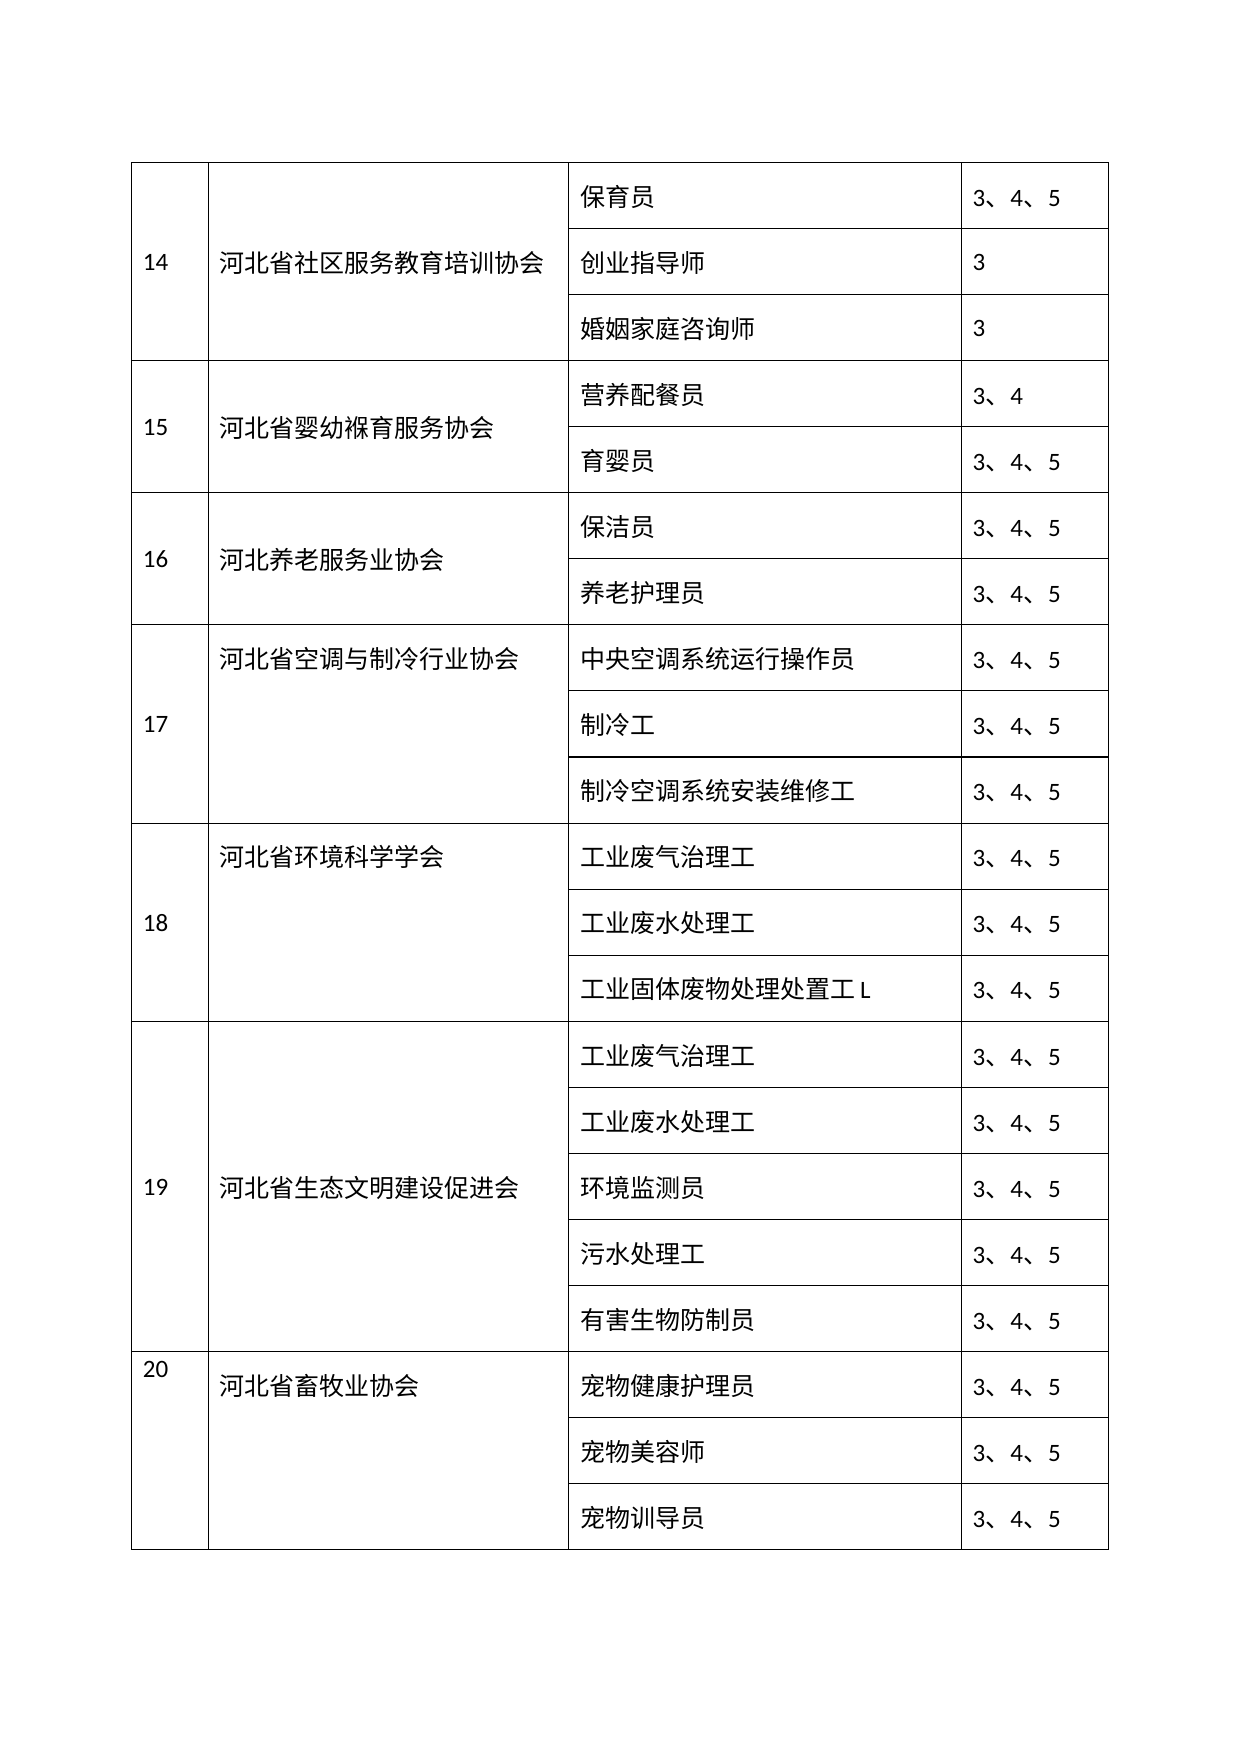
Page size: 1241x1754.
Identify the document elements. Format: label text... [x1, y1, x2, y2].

table_cell 3、4、5 [962, 890, 1108, 954]
table_cell 3、4、5 [962, 1220, 1108, 1285]
table_cell 河北省婴幼褓育服务协会 [209, 361, 568, 492]
table_cell 3、4、5 [962, 625, 1108, 690]
table_cell 营养配餐员 [569, 361, 961, 426]
table_cell 18 [132, 824, 208, 1021]
table_cell 婚姻家庭咨询师 [569, 295, 961, 360]
table_cell 3、4、5 [962, 427, 1108, 492]
table_cell 3、4、5 [962, 691, 1108, 756]
table_cell 3 [962, 229, 1108, 294]
table_cell 环境监测员 [569, 1154, 961, 1219]
table_cell 河北省畜牧业协会 [209, 1352, 568, 1549]
table_cell 育婴员 [569, 427, 961, 492]
table_cell 河北省空调与制冷行业协会 [209, 625, 568, 822]
table_cell 宠物美容师 [569, 1418, 961, 1483]
table_cell 3、4、5 [962, 824, 1108, 888]
table_cell 3、4、5 [962, 1088, 1108, 1153]
table_cell 河北养老服务业协会 [209, 493, 568, 624]
table_cell 14 [132, 163, 208, 360]
table_cell 3、4、5 [962, 1418, 1108, 1483]
table_cell 污水处理工 [569, 1220, 961, 1285]
table_cell 中央空调系统运行操作员 [569, 625, 961, 690]
table_cell 河北省生态文明建设促进会 [209, 1022, 568, 1351]
table_cell 20 [132, 1352, 208, 1549]
table_cell 河北省社区服务教育培训协会 [209, 163, 568, 360]
table_cell 3、4、5 [962, 1154, 1108, 1219]
table_cell 15 [132, 361, 208, 492]
table_cell 工业废气治理工 [569, 1022, 961, 1087]
table_cell 工业废水处理工 [569, 890, 961, 954]
table_cell 制冷工 [569, 691, 961, 756]
table_cell 有害生物防制员 [569, 1286, 961, 1351]
table_cell 19 [132, 1022, 208, 1351]
table_cell 3、4、5 [962, 956, 1108, 1021]
table_cell 保育员 [569, 163, 961, 228]
table_cell 工业废水处理工 [569, 1088, 961, 1153]
table_cell 保洁员 [569, 493, 961, 558]
table_cell 工业废气治理工 [569, 824, 961, 888]
table_cell 3、4、5 [962, 1022, 1108, 1087]
table_cell 3、4、5 [962, 1484, 1108, 1549]
table_cell 宠物健康护理员 [569, 1352, 961, 1417]
table_cell 制冷空调系统安装维修工 [569, 758, 961, 822]
table_cell 3、4、5 [962, 1286, 1108, 1351]
table_cell 3、4、5 [962, 163, 1108, 228]
table_cell 河北省环境科学学会 [209, 824, 568, 1021]
table_cell 3 [962, 295, 1108, 360]
table_cell 16 [132, 493, 208, 624]
table_cell 3、4、5 [962, 559, 1108, 624]
table_cell 17 [132, 625, 208, 822]
table_cell 3、4 [962, 361, 1108, 426]
table_cell 宠物训导员 [569, 1484, 961, 1549]
table_cell 养老护理员 [569, 559, 961, 624]
table_cell 3、4、5 [962, 493, 1108, 558]
table_cell 工业固体废物处理处置工L [569, 956, 961, 1021]
table_cell 3、4、5 [962, 1352, 1108, 1417]
table_cell 3、4、5 [962, 758, 1108, 822]
table_cell 创业指导师 [569, 229, 961, 294]
